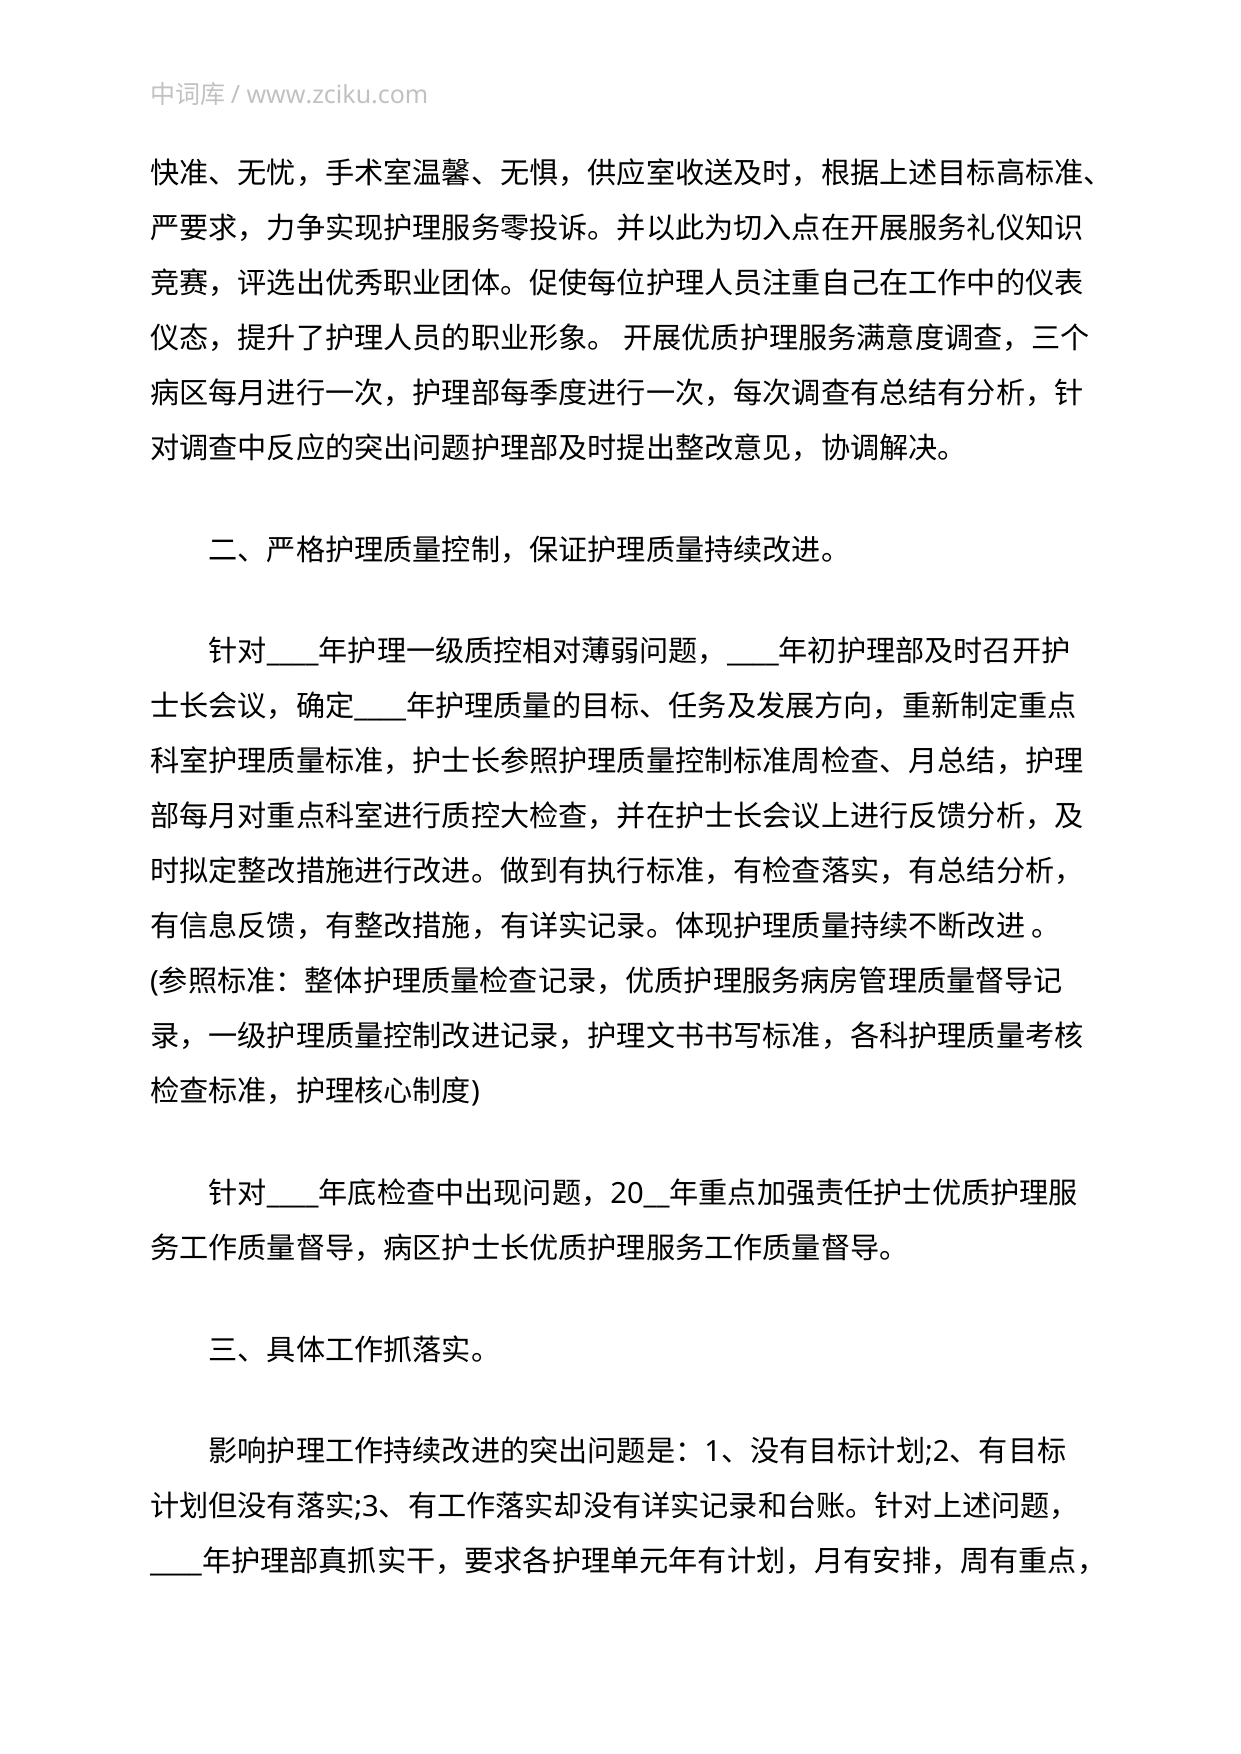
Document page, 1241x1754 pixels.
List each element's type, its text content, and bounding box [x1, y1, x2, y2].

text 三、具体工作抓落实。 [150, 1326, 1090, 1368]
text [150, 150, 1090, 467]
text 针对____年底检查中出现问题，20__年重点加强责任护士优质护理服务工作质量督导，病区护士长优质护理服务工作质量督导。 [150, 1169, 1090, 1267]
text 二、严格护理质量控制，保证护理质量持续改进。 [150, 526, 1090, 568]
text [150, 1428, 1090, 1580]
text 针对____年护理一级质控相对薄弱问题，____年初护理部及时召开护士长会议，确定____年护理质量的目标、任务及发展方向，重新制定重点科室护理质量标准，护士长参照护理质量控制标准周检查、月总结，护理部每月对重点科室进行质控大检查，并在护士长会议上进行反馈分析，及时拟定整改措施进行改进。做到有执行标准，有检查落实，有总结分析，有信息反馈，有整改措施，有详实记录。体现护理质量持续不断改进 。(参照标准：整体护理质量检查记录，优质护理服务病房管理质量督导记录，一级护理质量控制改进记录，护理文书书写标准，各科护理质量考核检查标准，护理核心制度) [150, 628, 1090, 1110]
